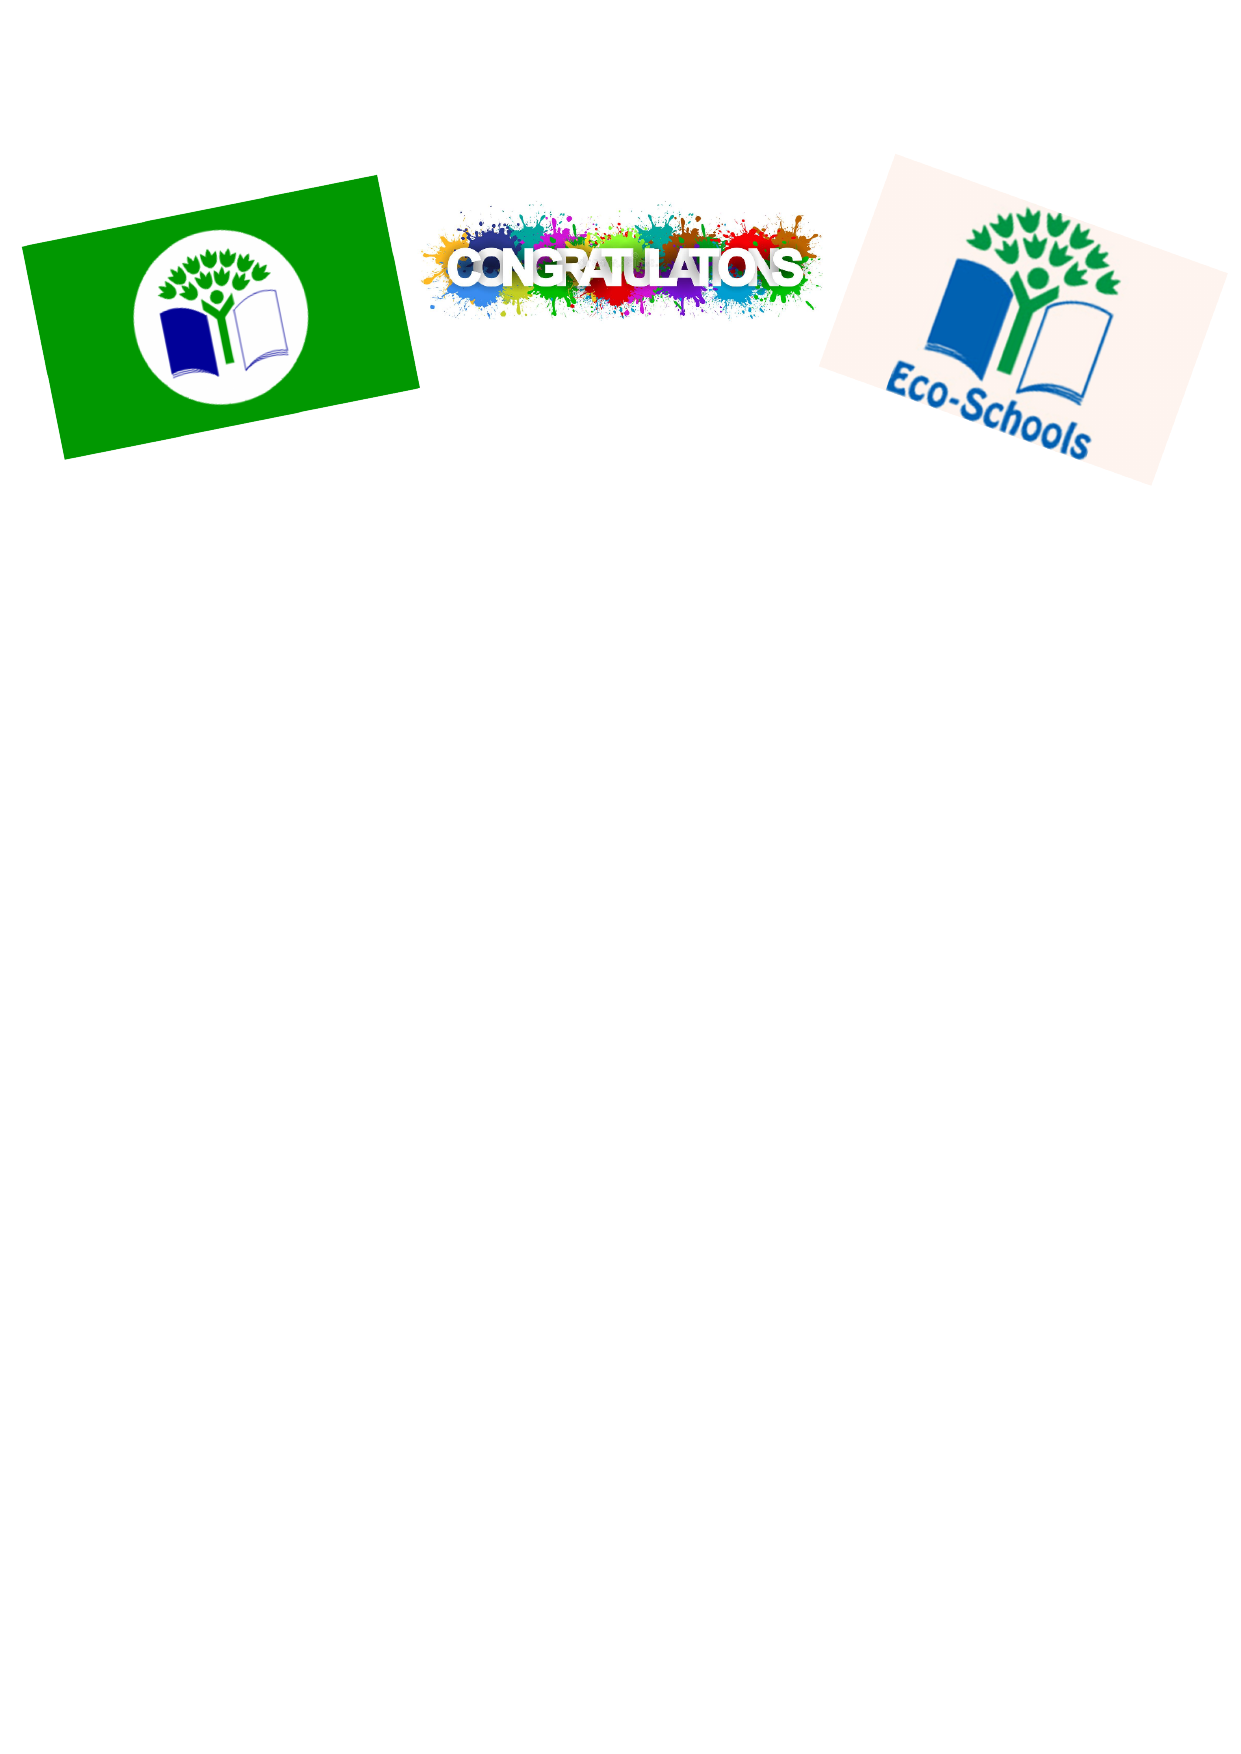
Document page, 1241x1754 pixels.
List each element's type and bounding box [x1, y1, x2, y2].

picture [22, 175, 419, 459]
picture [413, 183, 824, 336]
picture [819, 154, 1227, 485]
